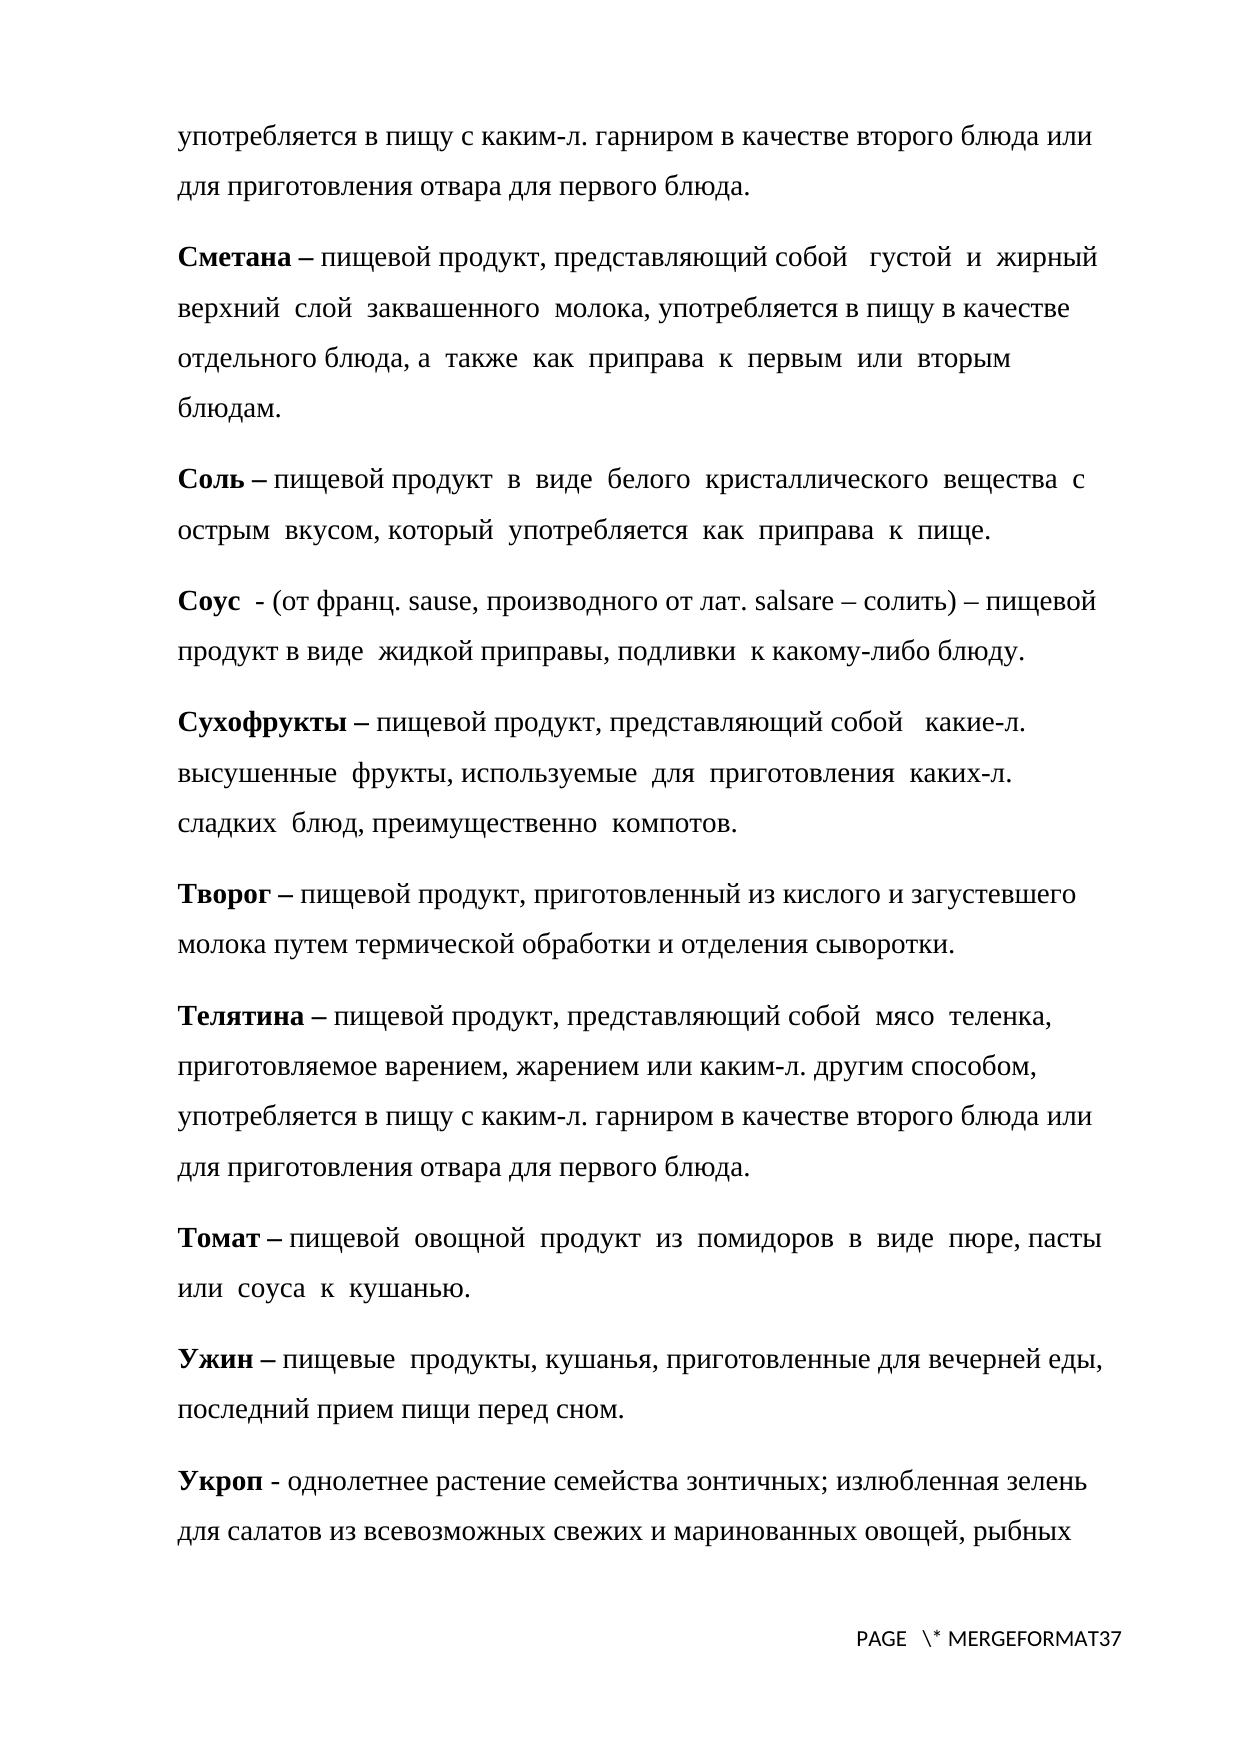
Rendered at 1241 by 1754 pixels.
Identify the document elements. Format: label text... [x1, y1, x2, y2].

text Творог – пищевой продукт, приготовленный из кислого и загустевшего молока путем термической обработки и отделения сыворотки. [177, 876, 1122, 960]
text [177, 1463, 1122, 1547]
text Ужин – пищевые продукты, кушанья, приготовленные для вечерней еды, последний прием пищи перед сном. [177, 1341, 1122, 1425]
text Томат – пищевой овощной продукт из помидоров в виде пюре, пасты или соуса к кушанью. [177, 1220, 1122, 1304]
text Сметана – пищевой продукт, представляющий собой густой и жирный верхний слой заквашенного молока, употребляется в пищу в качестве отдельного блюда, а также как приправа к первым или вторым блюдам. [177, 239, 1122, 424]
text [177, 118, 1122, 202]
text Сухофрукты – пищевой продукт, представляющий собой какие-л. высушенные фрукты, используемые для приготовления каких-л. сладких блюд, преимущественно компотов. [177, 704, 1122, 839]
text Телятина – пищевой продукт, представляющий собой мясо теленка, приготовляемое варением, жарением или каким-л. другим способом, употребляется в пищу с каким-л. гарниром в качестве второго блюда или для приготовления отвара для первого блюда. [177, 998, 1122, 1182]
text Соус - (от франц. sause, производного от лат. salsare – солить) – пищевой продукт в виде жидкой приправы, подливки к какому-либо блюду. [177, 583, 1122, 667]
text Соль – пищевой продукт в виде белого кристаллического вещества с острым вкусом, который употребляется как приправа к пище. [177, 462, 1122, 546]
